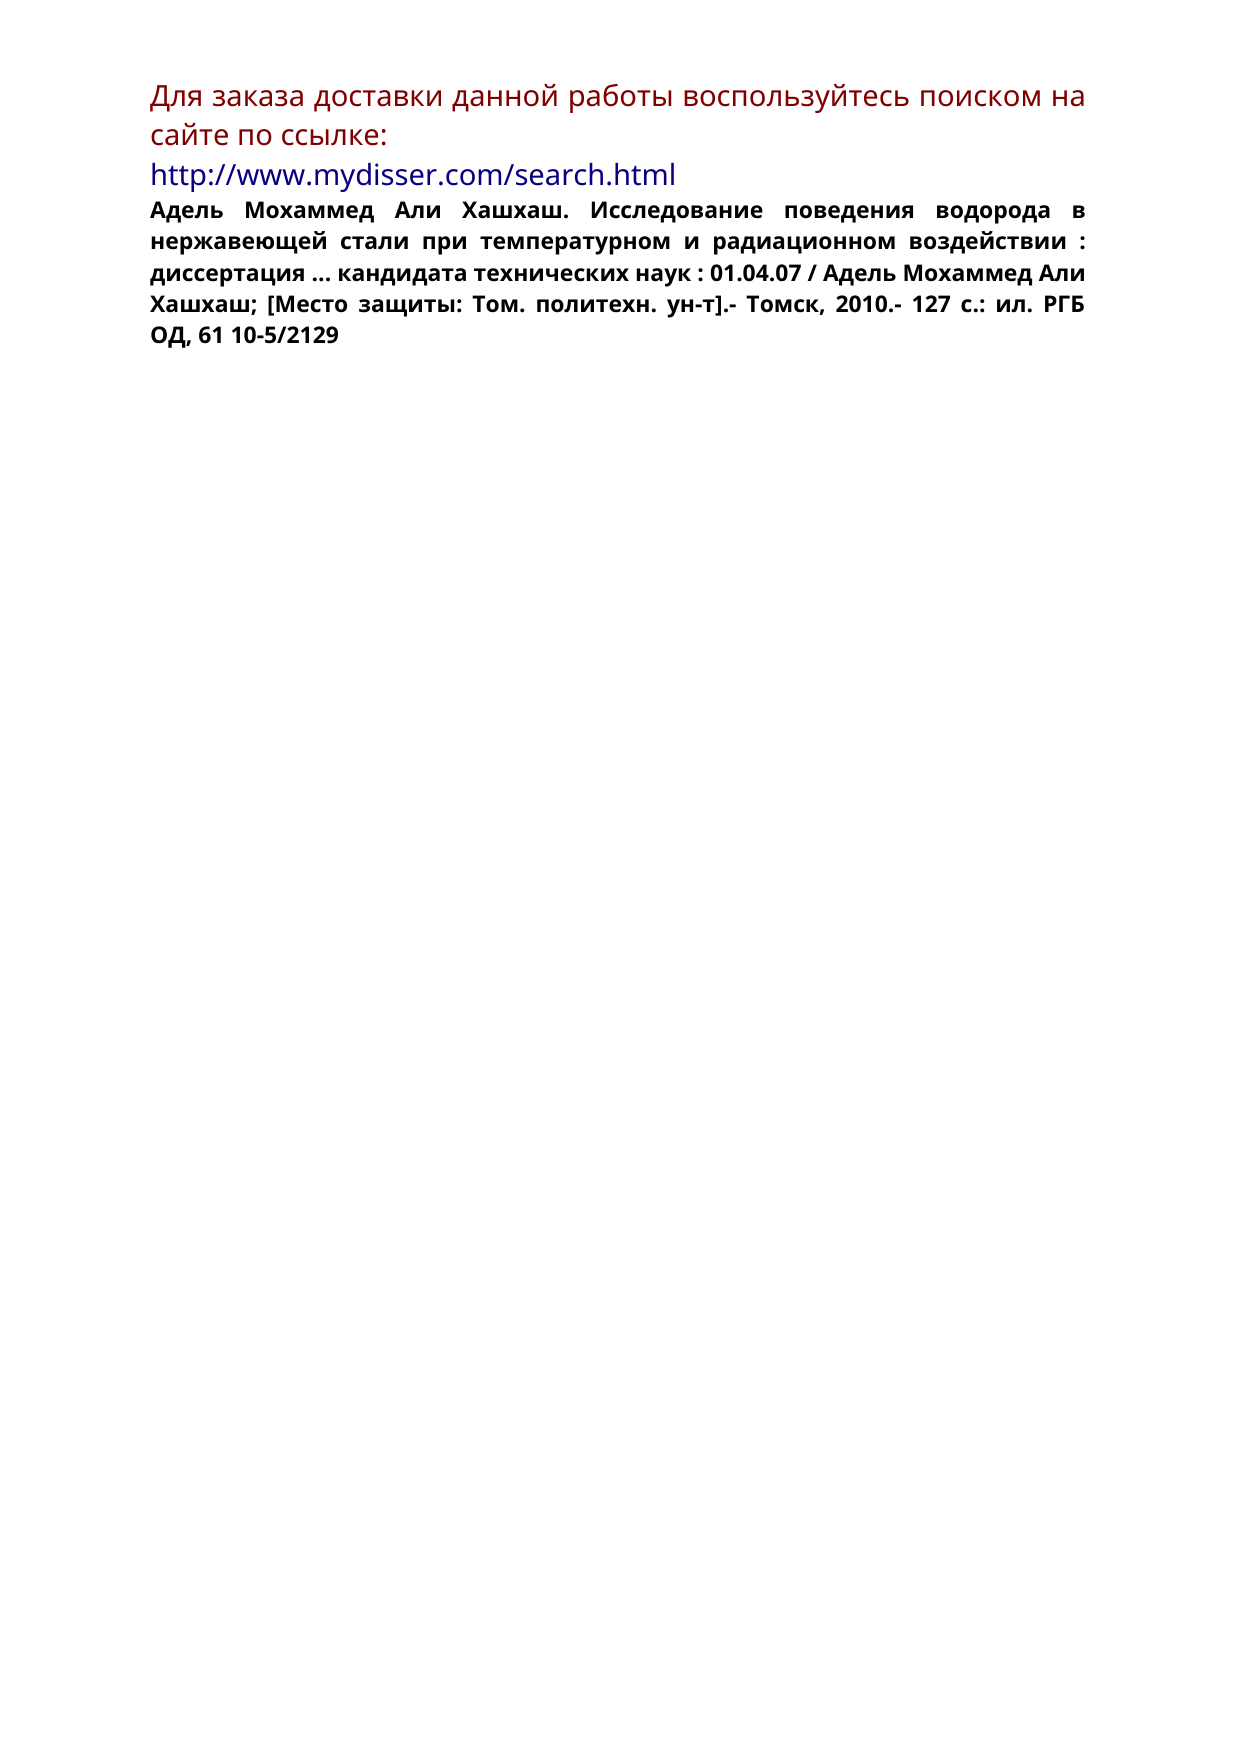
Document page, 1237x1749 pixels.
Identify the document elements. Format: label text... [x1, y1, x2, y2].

text Адель Мохаммед Али Хашхаш. Исследование поведения водорода в нержавеющей стали при температурном и радиационном воздействии : диссертация ... кандидата технических наук : 01.04.07 / Адель Мохаммед Али Хашхаш; [Место защиты: Том. политехн. ун-т].- Томск, 2010.- 127 с.: ил. РГБ ОД, 61 10-5/2129 [150, 194, 1086, 350]
